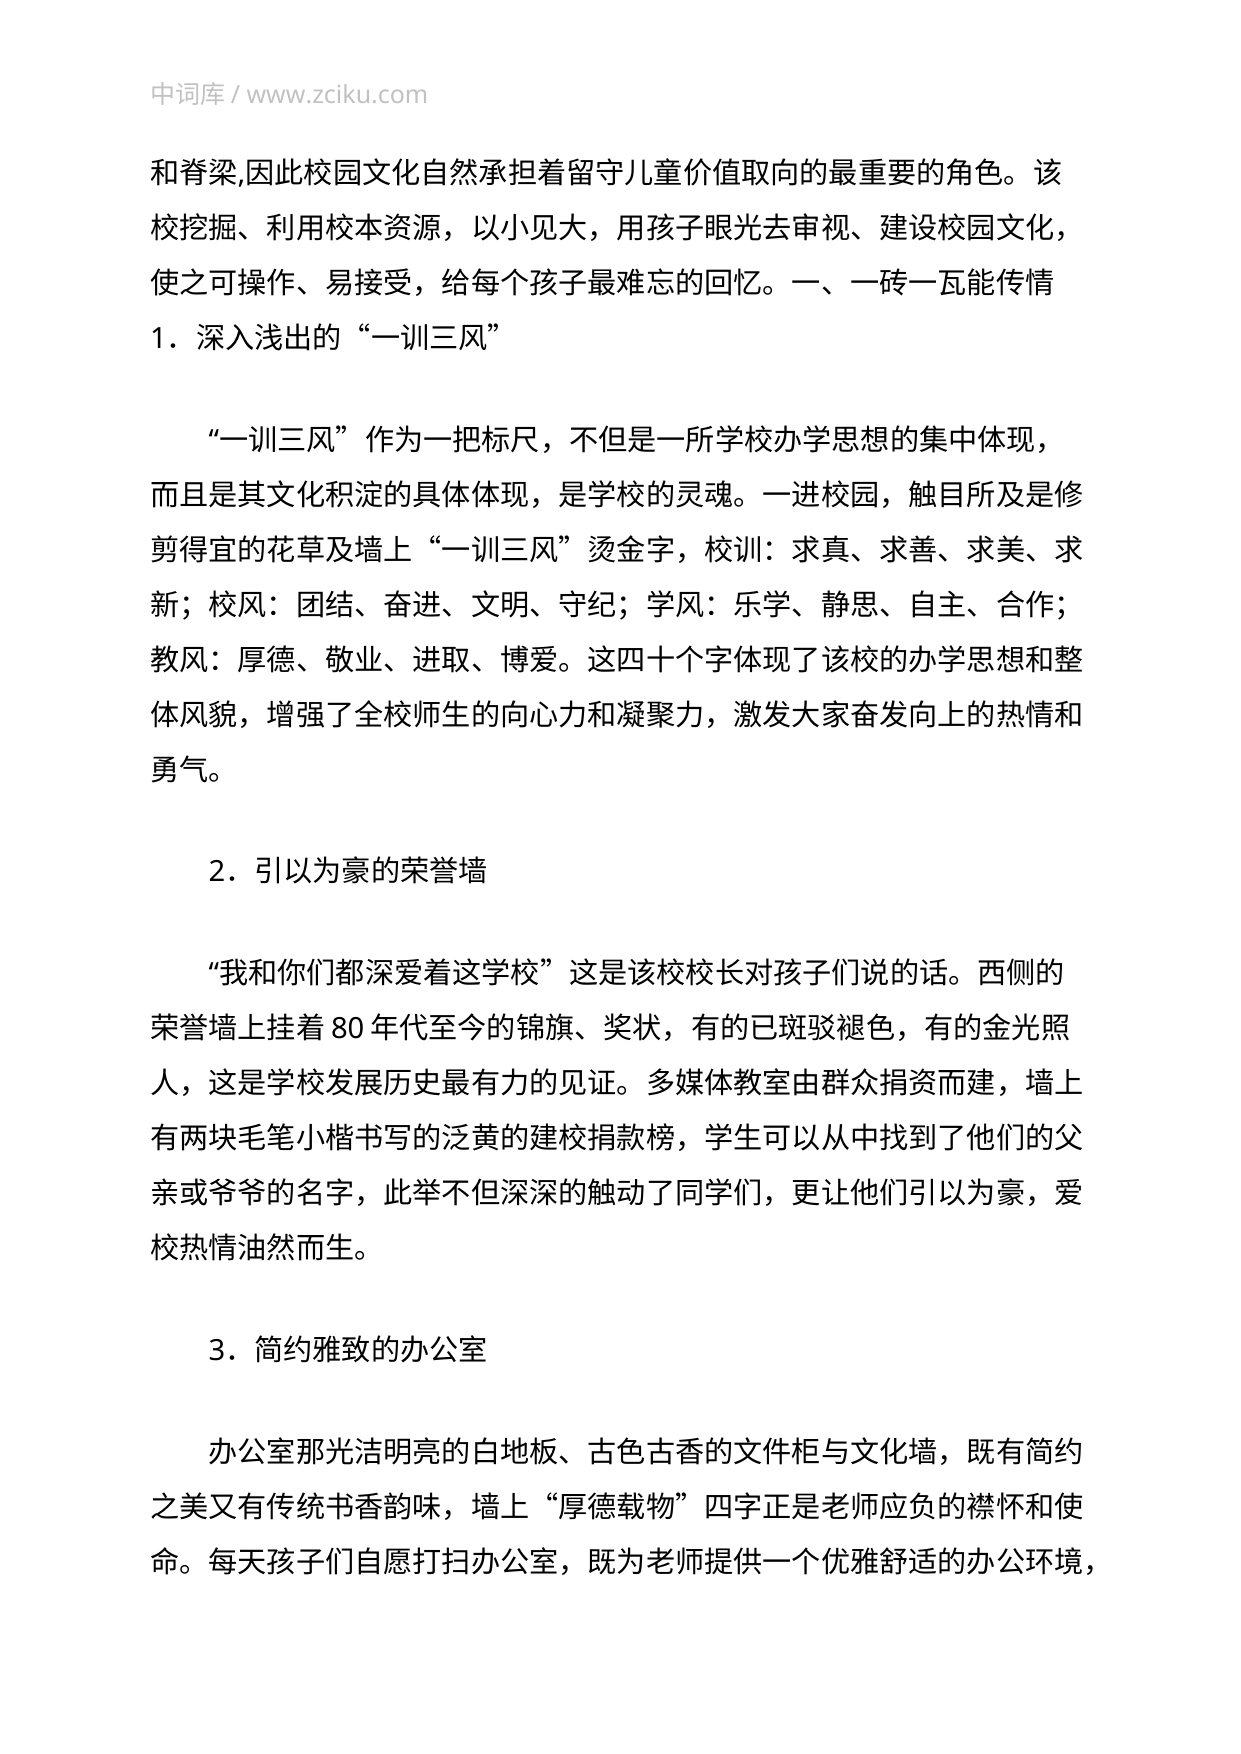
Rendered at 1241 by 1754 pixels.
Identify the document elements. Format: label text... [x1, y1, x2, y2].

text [150, 1428, 1090, 1581]
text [150, 150, 1090, 357]
text “我和你们都深爱着这学校”这是该校校长对孩子们说的话。西侧的荣誉墙上挂着80年代至今的锦旗、奖状，有的已斑驳褪色，有的金光照人，这是学校发展历史最有力的见证。多媒体教室由群众捐资而建，墙上有两块毛笔小楷书写的泛黄的建校捐款榜，学生可以从中找到了他们的父亲或爷爷的名字，此举不但深深的触动了同学们，更让他们引以为豪，爱校热情油然而生。 [150, 950, 1090, 1267]
text “一训三风”作为一把标尺，不但是一所学校办学思想的集中体现，而且是其文化积淀的具体体现，是学校的灵魂。一进校园，触目所及是修剪得宜的花草及墙上“一训三风”烫金字，校训：求真、求善、求美、求新；校风：团结、奋进、文明、守纪；学风：乐学、静思、自主、合作；教风：厚德、敬业、进取、博爱。这四十个字体现了该校的办学思想和整体风貌，增强了全校师生的向心力和凝聚力，激发大家奋发向上的热情和勇气。 [150, 417, 1090, 788]
text 3．简约雅致的办公室 [150, 1326, 1090, 1369]
text 2．引以为豪的荣誉墙 [150, 848, 1090, 890]
